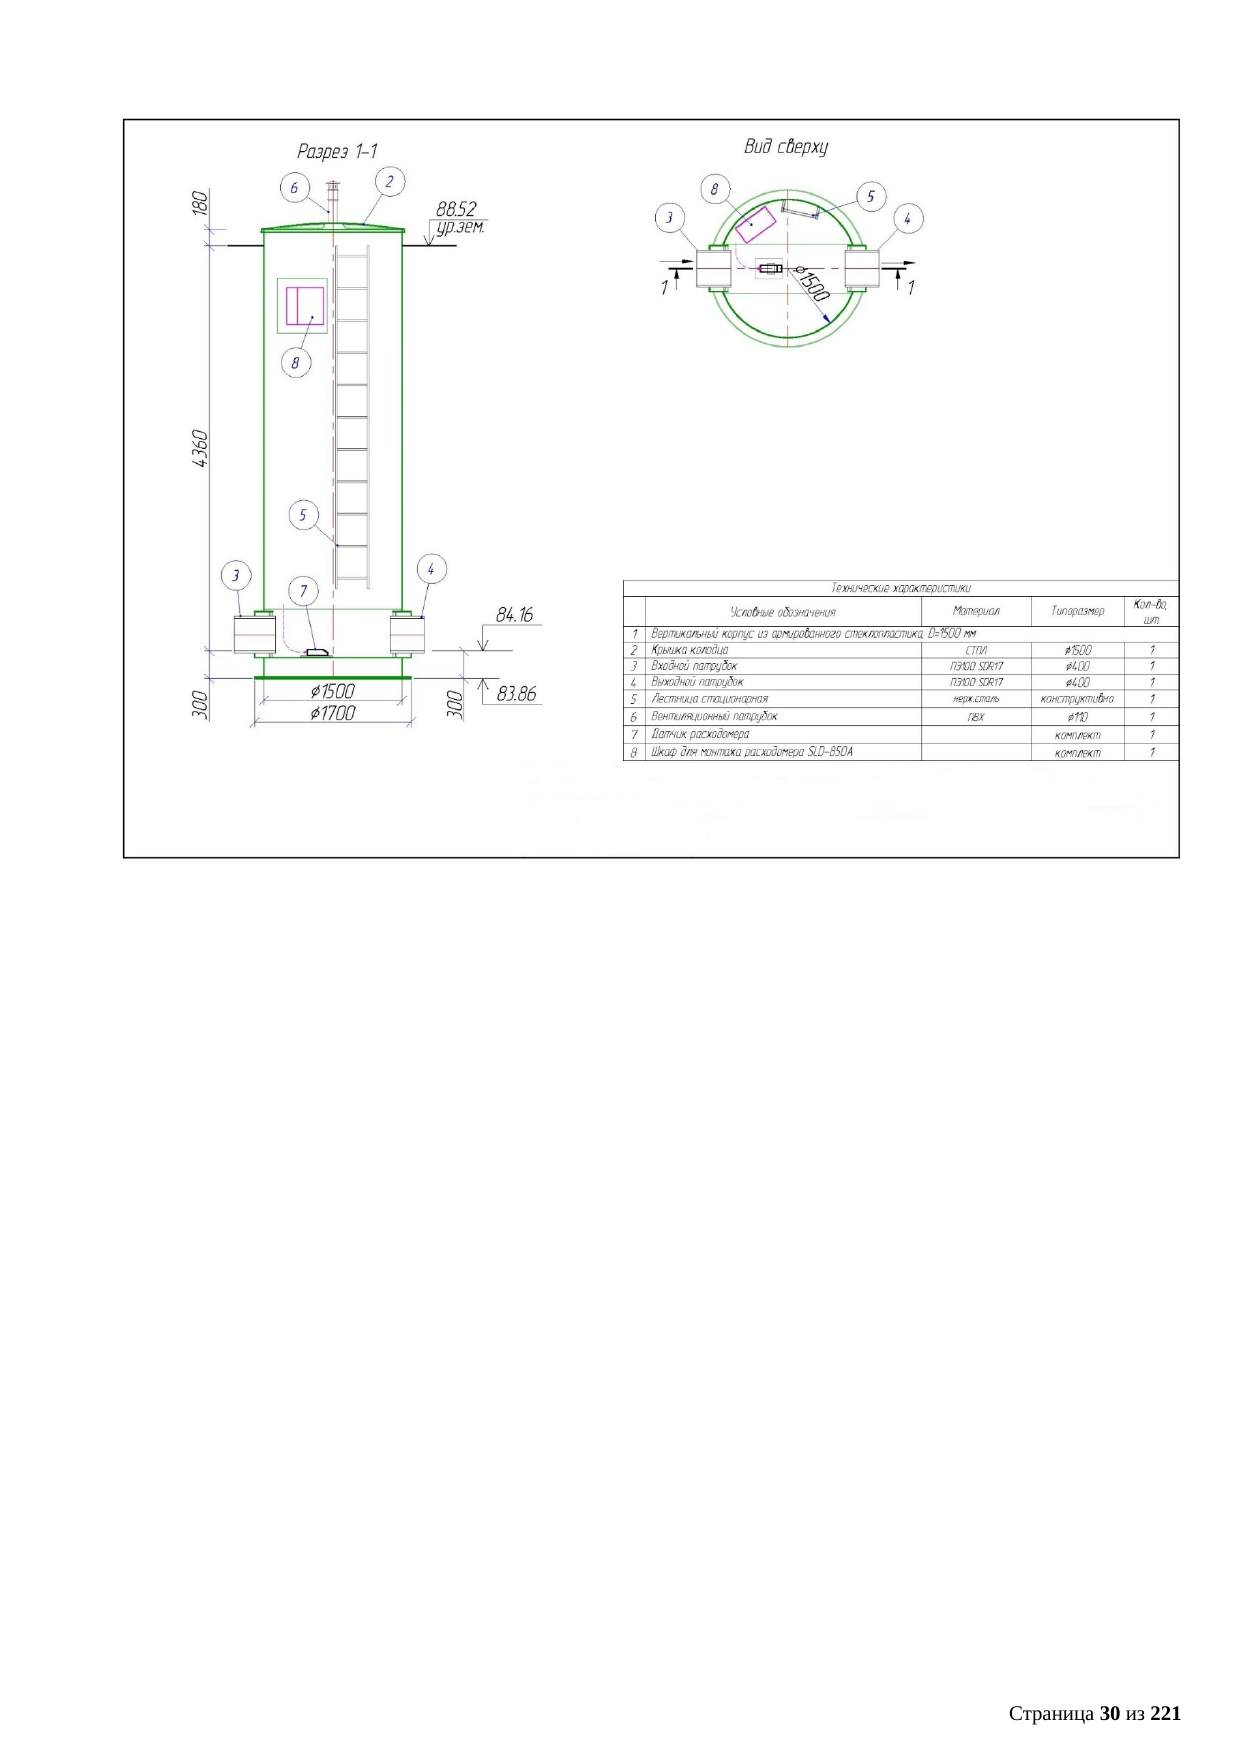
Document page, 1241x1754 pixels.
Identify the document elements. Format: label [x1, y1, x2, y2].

picture [103, 103, 1197, 876]
